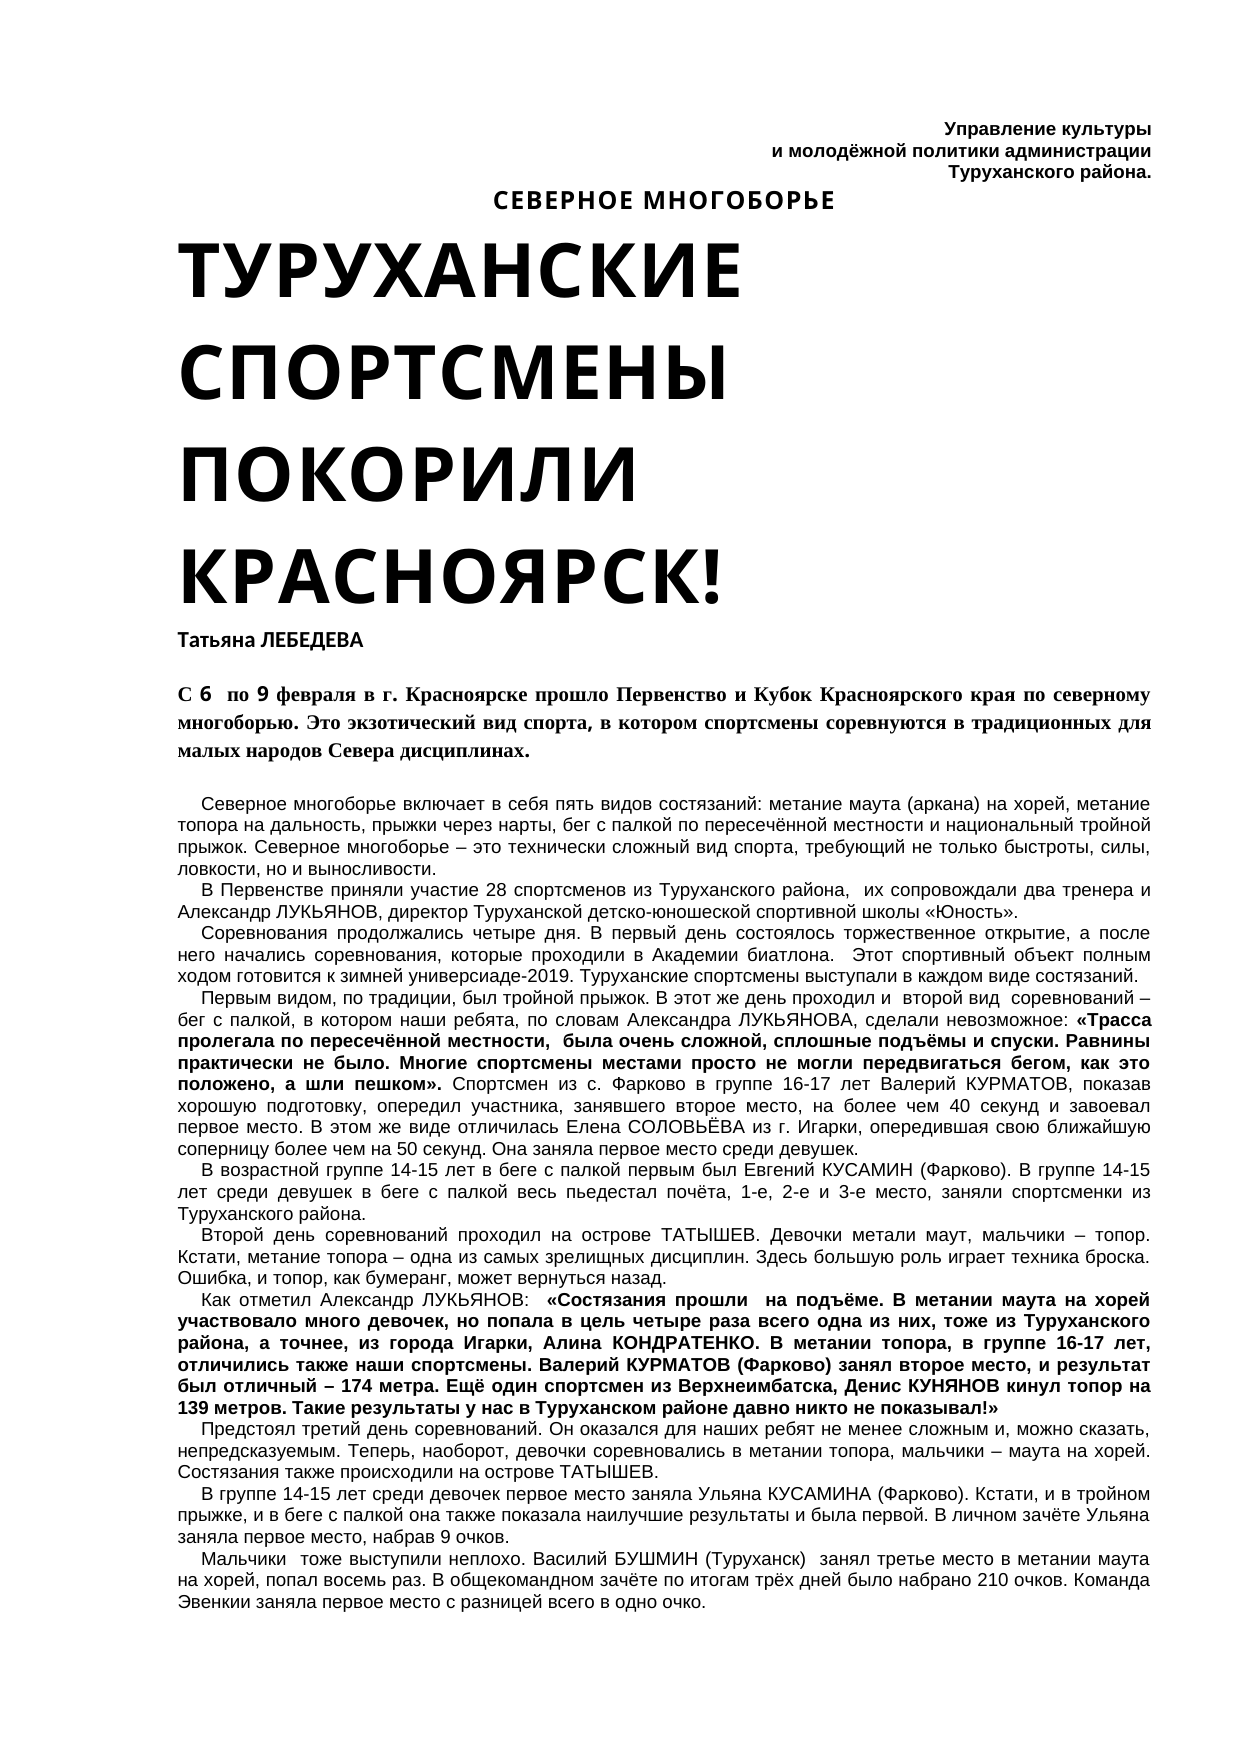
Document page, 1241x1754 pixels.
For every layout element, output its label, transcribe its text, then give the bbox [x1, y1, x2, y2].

text Управление культуры [177, 118, 1152, 140]
text Северное многоборье включает в себя пять видов состязаний: метание маута (аркана) на хорей, метание топора на дальность, прыжки через нарты, бег с палкой по пересечённой местности и национальный тройной прыжок. Северное многоборье – это технически сложный вид спорта, требующий не только быстроты, силы, ловкости, но и выносливости. [177, 793, 1152, 879]
text Первым видом, по традиции, был тройной прыжок. В этот же день проходил и второй вид соревнований – бег с палкой, в котором наши ребята, по словам Александра ЛУКЬЯНОВА, сделали невозможное: «Трасса пролегала по пересечённой местности, была очень сложной, сплошные подъёмы и спуски. Равнины практически не было. Многие спортсмены местами просто не могли передвигаться бегом, как это положено, а шли пешком». Спортсмен из с. Фарково в группе 16-17 лет Валерий КУРМАТОВ, показав хорошую подготовку, опередил участника, занявшего второе место, на более чем 40 секунд и завоевал первое место. В этом же виде отличилась Елена СОЛОВЬЁВА из г. Игарки, опередившая свою ближайшую соперницу более чем на 50 секунд. Она заняла первое место среди девушек. [177, 987, 1152, 1159]
text Второй день соревнований проходил на острове ТАТЫШЕВ. Девочки метали маут, мальчики – топор. Кстати, метание топора – одна из самых зрелищных дисциплин. Здесь большую роль играет техника броска. Ошибка, и топор, как бумеранг, может вернуться назад. [177, 1224, 1152, 1289]
text С 6 по 9 февраля в г. Красноярске прошло Первенство и Кубок Красноярского края по северному многоборью. Это экзотический вид спорта, в котором спортсмены соревнуются в традиционных для малых народов Севера дисциплинах. [177, 679, 1152, 764]
text Татьяна ЛЕБЕДЕВА [177, 626, 1152, 654]
text Соревнования продолжались четыре дня. В первый день состоялось торжественное открытие, а после него начались соревнования, которые проходили в Академии биатлона. Этот спортивный объект полным ходом готовится к зимней универсиаде-2019. Туруханские спортсмены выступали в каждом виде состязаний. [177, 922, 1152, 987]
text Мальчики тоже выступили неплохо. Василий БУШМИН (Туруханск) занял третье место в метании маута на хорей, попал восемь раз. В общекомандном зачёте по итогам трёх дней было набрано 210 очков. Команда Эвенкии заняла первое место с разницей всего в одно очко. [177, 1547, 1152, 1612]
text В возрастной группе 14-15 лет в беге с палкой первым был Евгений КУСАМИН (Фарково). В группе 14-15 лет среди девушек в беге с палкой весь пьедестал почёта, 1-е, 2-е и 3-е место, заняли спортсменки из Туруханского района. [177, 1159, 1152, 1224]
text и молодёжной политики администрации [177, 140, 1152, 161]
text ТУРУХАНСКИЕ СПОРТСМЕНЫ ПОКОРИЛИ КРАСНОЯРСК! [177, 217, 1152, 626]
text Северное многоборье [177, 183, 1152, 217]
text Туруханского района. [177, 161, 1152, 183]
text В группе 14-15 лет среди девочек первое место заняла Ульяна КУСАМИНА (Фарково). Кстати, и в тройном прыжке, и в беге с палкой она также показала наилучшие результаты и была первой. В личном зачёте Ульяна заняла первое место, набрав 9 очков. [177, 1483, 1152, 1547]
text В Первенстве приняли участие 28 спортсменов из Туруханского района, их сопровождали два тренера и Александр ЛУКЬЯНОВ, директор Туруханской детско-юношеской спортивной школы «Юность». [177, 879, 1152, 922]
text Как отметил Александр ЛУКЬЯНОВ: «Состязания прошли на подъёме. В метании маута на хорей участвовало много девочек, но попала в цель четыре раза всего одна из них, тоже из Туруханского района, а точнее, из города Игарки, Алина Кондратенко. В метании топора, в группе 16-17 лет, отличились также наши спортсмены. Валерий КУРМАТОВ (Фарково) занял второе место, и результат был отличный – 174 метра. Ещё один спортсмен из Верхнеимбатска, Денис КУНЯНОВ кинул топор на 139 метров. Такие результаты у нас в Туруханском районе давно никто не показывал!» [177, 1289, 1152, 1418]
text Предстоял третий день соревнований. Он оказался для наших ребят не менее сложным и, можно сказать, непредсказуемым. Теперь, наоборот, девочки соревновались в метании топора, мальчики – маута на хорей. Состязания также происходили на острове ТАТЫШЕВ. [177, 1418, 1152, 1483]
